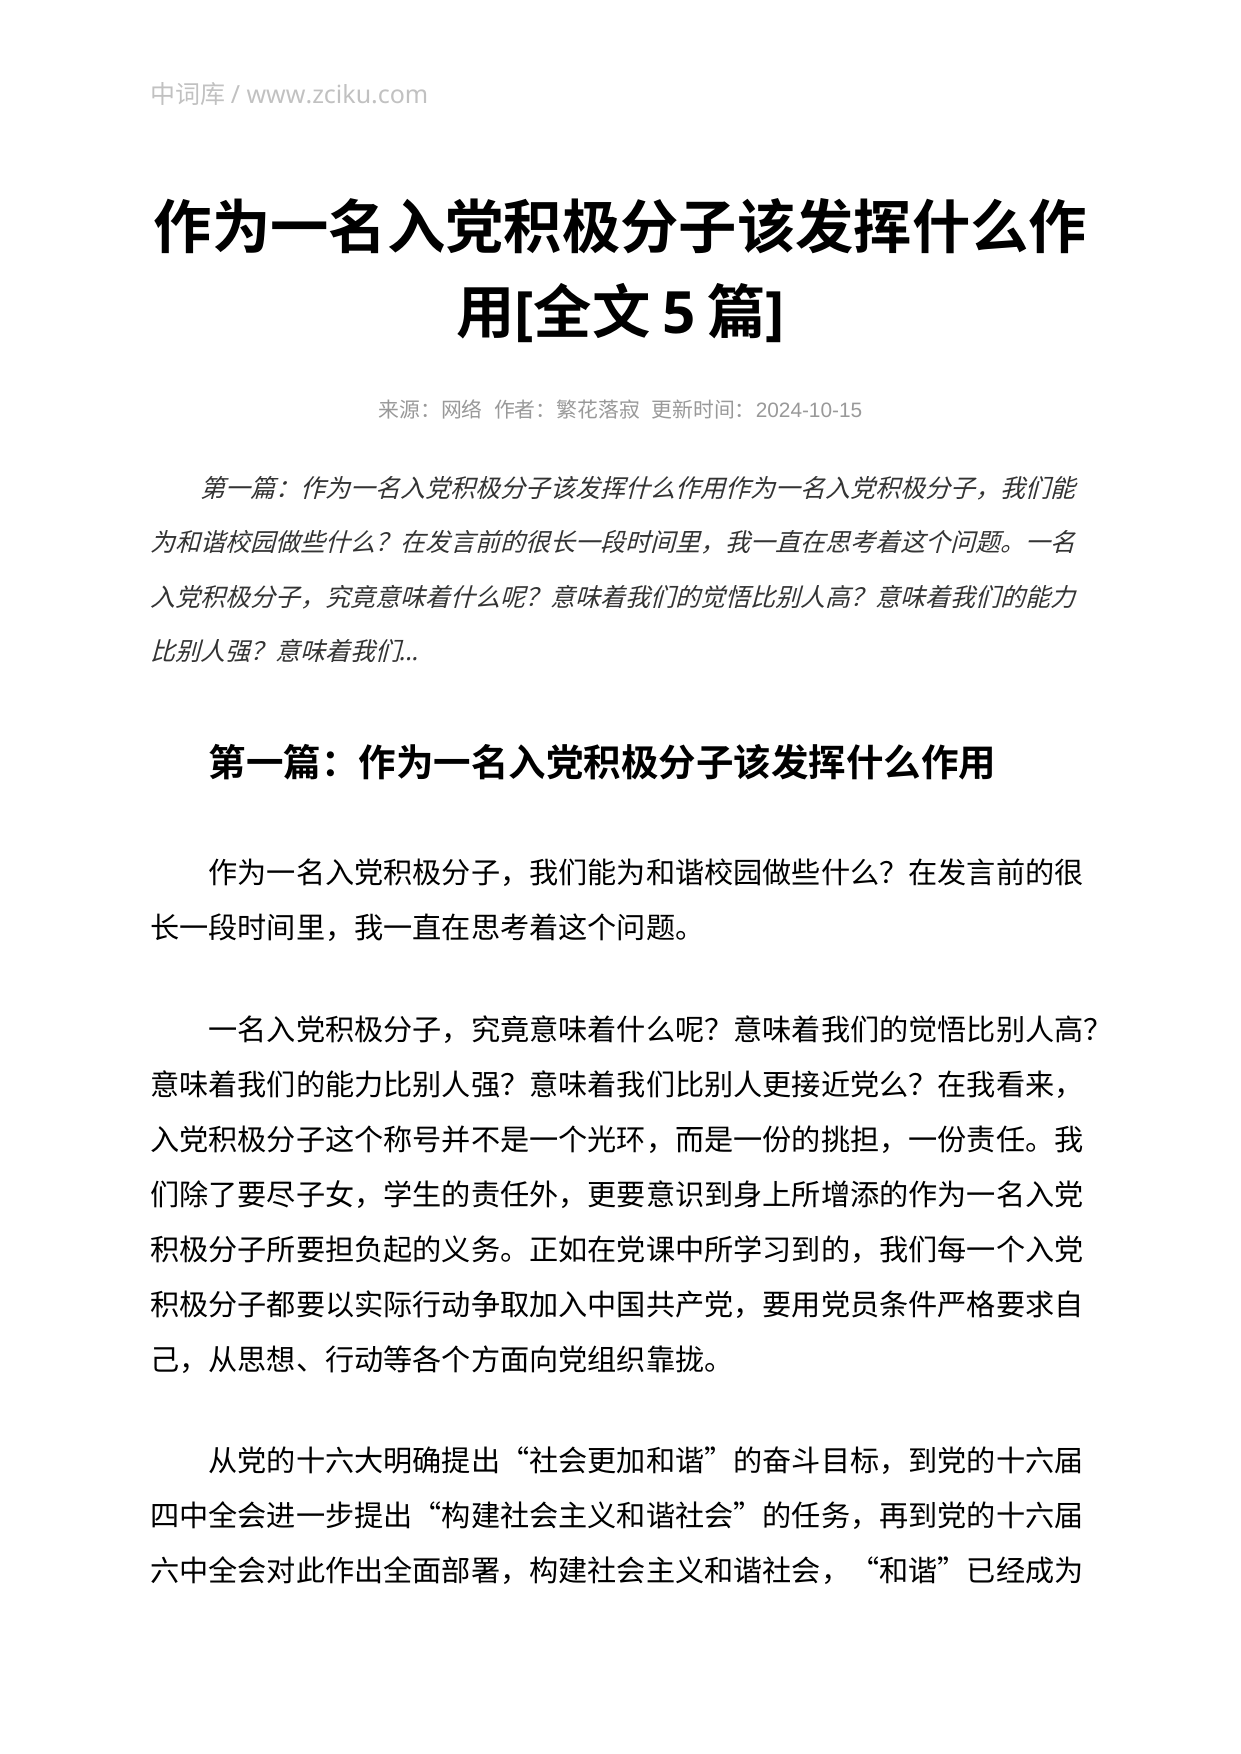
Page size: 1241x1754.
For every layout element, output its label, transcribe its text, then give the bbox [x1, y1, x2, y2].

text 第一篇：作为一名入党积极分子该发挥什么作用作为一名入党积极分子，我们能为和谐校园做些什么？在发言前的很长一段时间里，我一直在思考着这个问题。一名入党积极分子，究竟意味着什么呢？意味着我们的觉悟比别人高？意味着我们的能力比别人强？意味着我们... [150, 468, 1090, 668]
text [150, 1438, 1090, 1590]
subtitle 作为一名入党积极分子该发挥什么作用[全文5篇] [150, 181, 1090, 351]
text 第一篇：作为一名入党积极分子该发挥什么作用 [150, 733, 1090, 787]
text 来源：网络 作者：繁花落寂 更新时间：2024-10-15 [150, 397, 1090, 421]
text 一名入党积极分子，究竟意味着什么呢？意味着我们的觉悟比别人高？意味着我们的能力比别人强？意味着我们比别人更接近党么？在我看来，入党积极分子这个称号并不是一个光环，而是一份的挑担，一份责任。我们除了要尽子女，学生的责任外，更要意识到身上所增添的作为一名入党积极分子所要担负起的义务。正如在党课中所学习到的，我们每一个入党积极分子都要以实际行动争取加入中国共产党，要用党员条件严格要求自己，从思想、行动等各个方面向党组织靠拢。 [150, 1007, 1090, 1378]
text 作为一名入党积极分子，我们能为和谐校园做些什么？在发言前的很长一段时间里，我一直在思考着这个问题。 [150, 850, 1090, 947]
